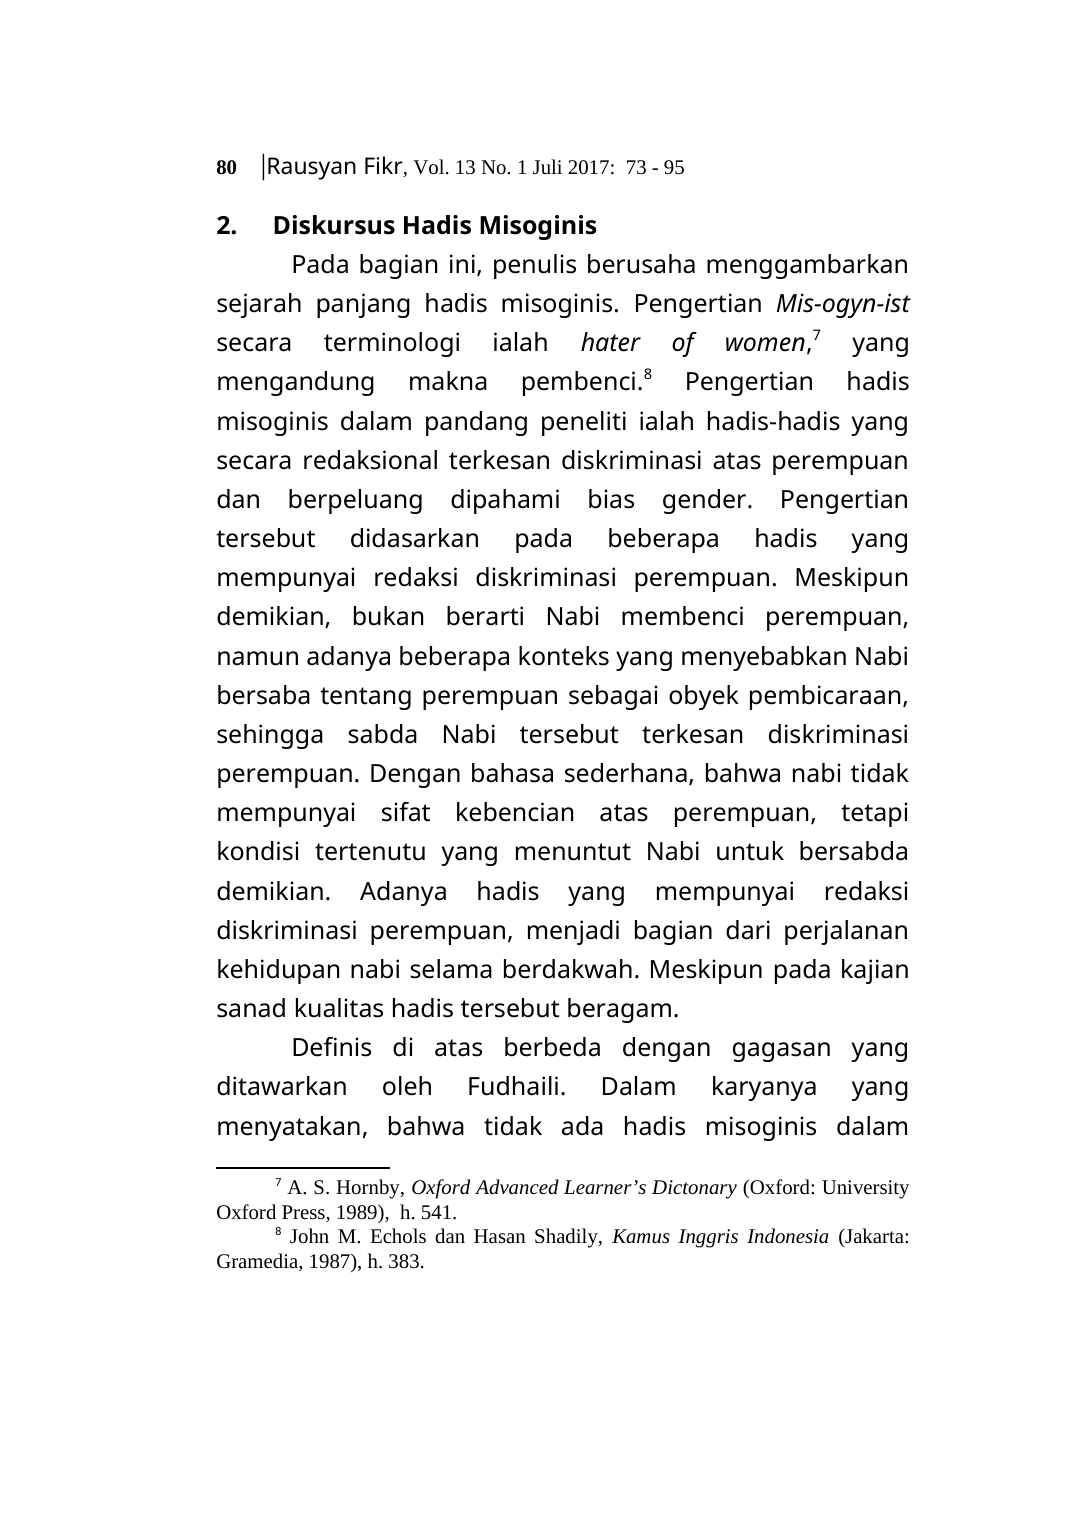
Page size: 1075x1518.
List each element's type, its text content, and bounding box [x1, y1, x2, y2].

list Diskursus Hadis Misoginis [216, 207, 910, 241]
text Pada bagian ini, penulis berusaha menggambarkan sejarah panjang hadis misoginis. Pengertian Mis-ogyn-ist secara terminologi ialah hater of women, yang mengandung makna pembenci. Pengertian hadis misoginis dalam pandang peneliti ialah hadis-hadis yang secara redaksional terkesan diskriminasi atas perempuan dan berpeluang dipahami bias gender. Pengertian tersebut didasarkan pada beberapa hadis yang mempunyai redaksi diskriminasi perempuan. Meskipun demikian, bukan berarti Nabi membenci perempuan, namun adanya beberapa konteks yang menyebabkan Nabi bersaba tentang perempuan sebagai obyek pembicaraan, sehingga sabda Nabi tersebut terkesan diskriminasi perempuan. Dengan bahasa sederhana, bahwa nabi tidak mempunyai sifat kebencian atas perempuan, tetapi kondisi tertenutu yang menuntut Nabi untuk bersabda demikian. Adanya hadis yang mempunyai redaksi diskriminasi perempuan, menjadi bagian dari perjalanan kehidupan nabi selama berdakwah. Meskipun pada kajian sanad kualitas hadis tersebut beragam. [216, 247, 910, 1025]
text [216, 1030, 910, 1142]
